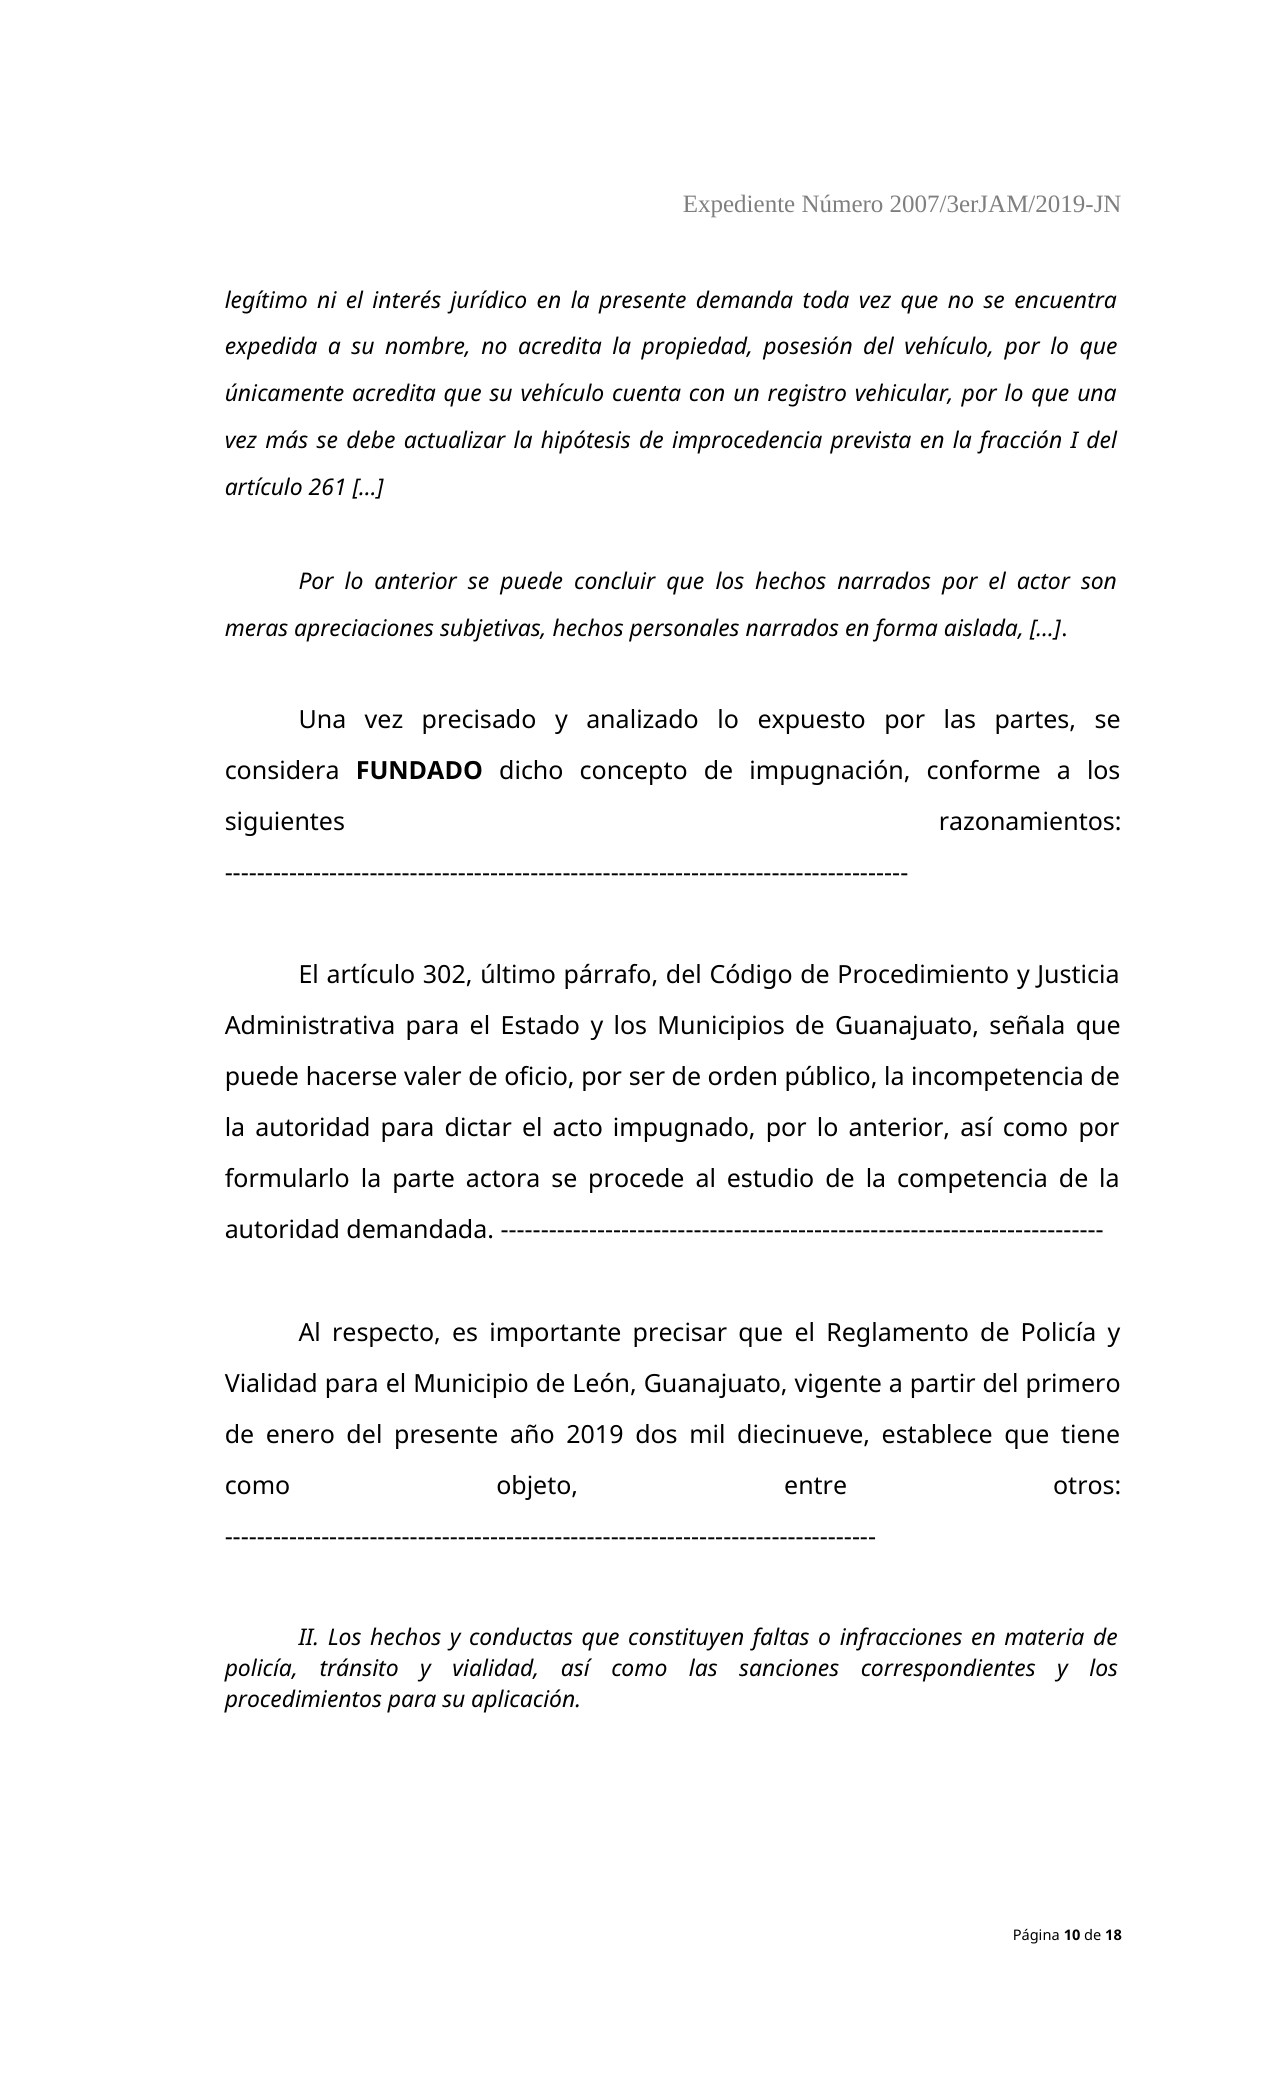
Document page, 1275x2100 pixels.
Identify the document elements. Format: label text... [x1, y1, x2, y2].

text II. Los hechos y conductas que constituyen faltas o infracciones en materia de policía, tránsito y vialidad, así como las sanciones correspondientes y los procedimientos para su aplicación. [224, 1620, 1121, 1714]
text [224, 283, 1121, 502]
text El artículo 302, último párrafo, del Código de Procedimiento y Justicia Administrativa para el Estado y los Municipios de Guanajuato, señala que puede hacerse valer de oficio, por ser de orden público, la incompetencia de la autoridad para dictar el acto impugnado, por lo anterior, así como por formularlo la parte actora se procede al estudio de la competencia de la autoridad demandada. --------------------------------------------------------------------------- [224, 957, 1121, 1246]
text Por lo anterior se puede concluir que los hechos narrados por el actor son meras apreciaciones subjetivas, hechos personales narrados en forma aislada, […]. [224, 565, 1121, 643]
text Al respecto, es importante precisar que el Reglamento de Policía y Vialidad para el Municipio de León, Guanajuato, vigente a partir del primero de enero del presente año 2019 dos mil diecinueve, establece que tiene como objeto, entre otros: --------------------------------------------------------------------------------- [224, 1314, 1121, 1552]
text Una vez precisado y analizado lo expuesto por las partes, se considera FUNDADO dicho concepto de impugnación, conforme a los siguientes razonamientos: ------------------------------------------------------------------------------------- [224, 702, 1121, 889]
